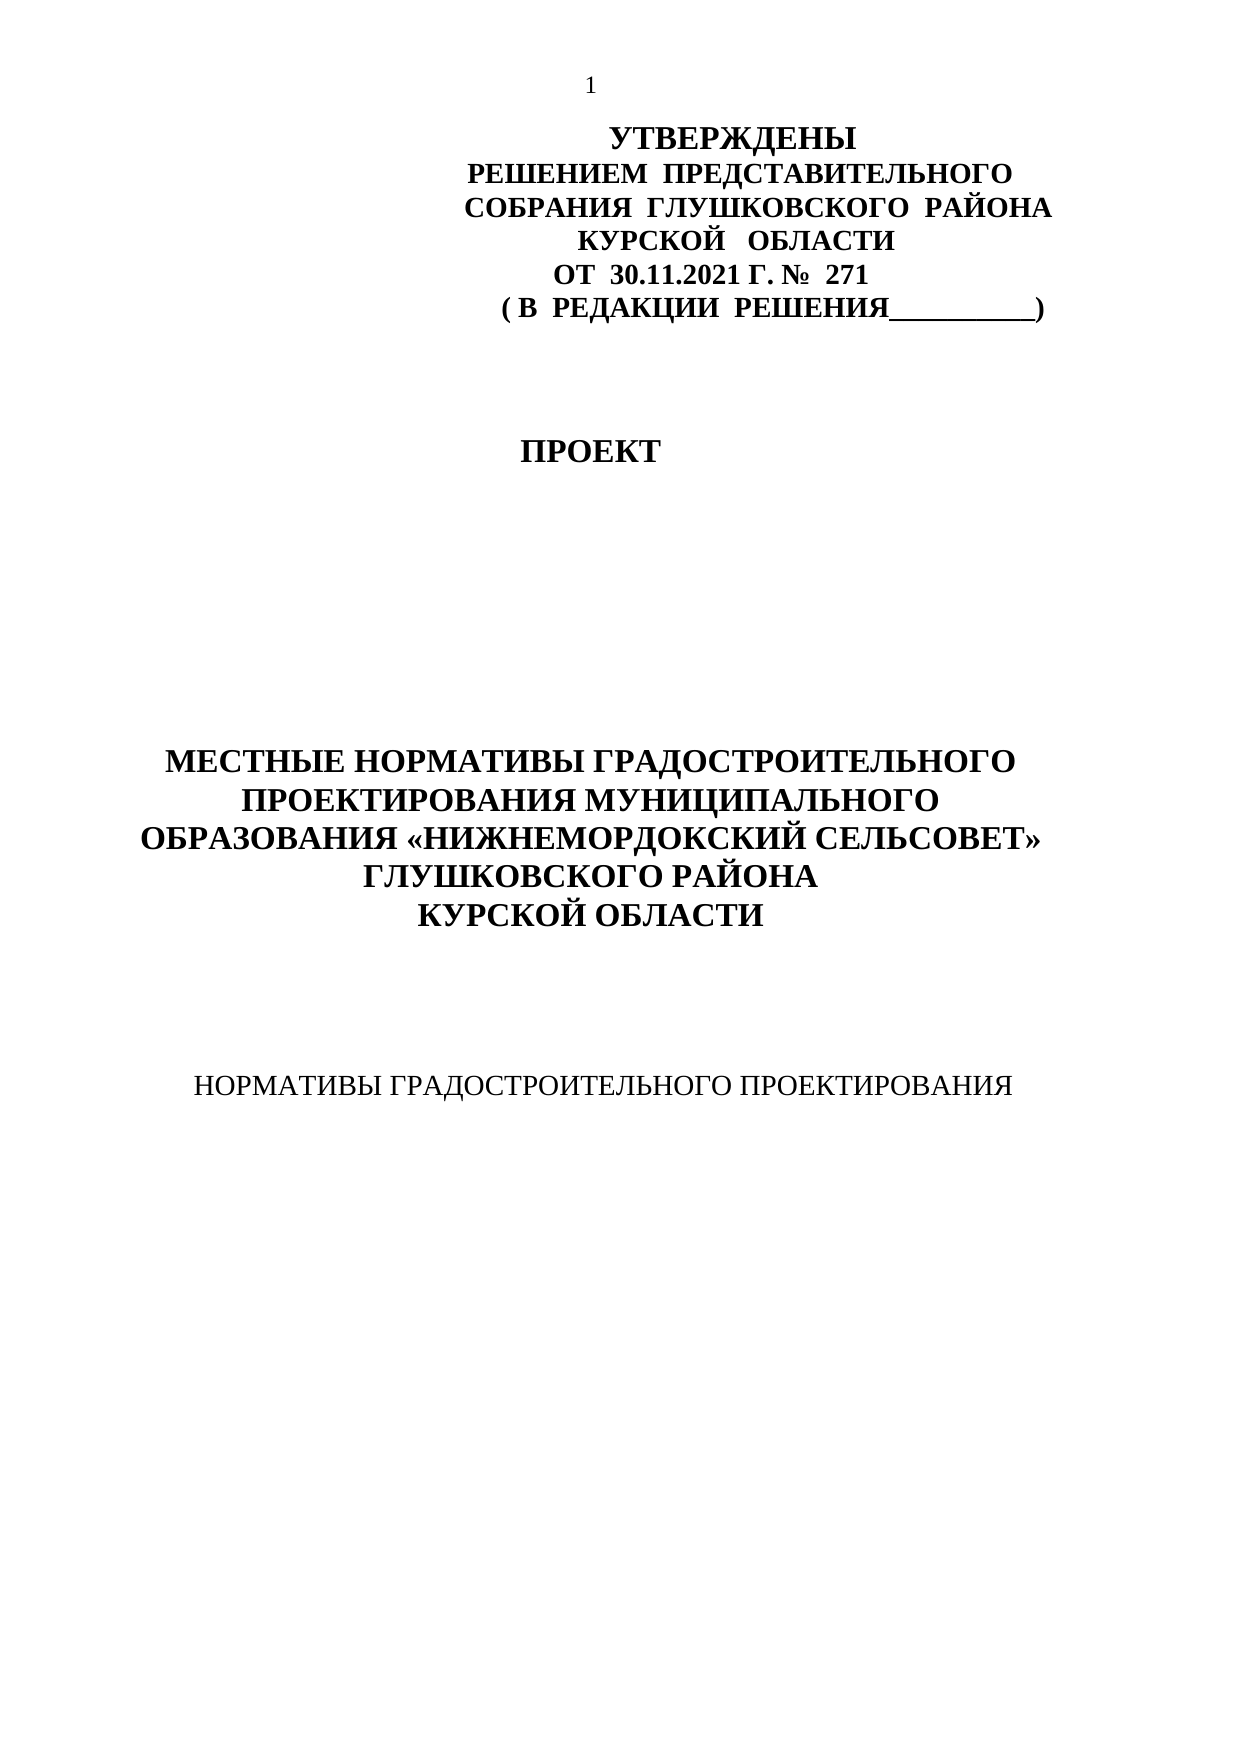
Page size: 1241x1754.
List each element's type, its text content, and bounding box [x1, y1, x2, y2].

text РЕШЕНИЕМ ПРЕДСТАВИТЕЛЬНОГО [118, 156, 1063, 190]
text СОБРАНИЯ ГЛУШКОВСКОГО РАЙОНА [118, 190, 1063, 223]
text КУРСКОЙ ОБЛАСТИ [118, 223, 1063, 257]
text ( В редакции Решения__________) [118, 291, 1063, 324]
text от 30.11.2021 г. № 271 [118, 257, 1063, 291]
text Местные нормативы градостроительного проектирования муниципального образования «Нижнемордокский сельсовет» Глушковского РАЙОНА [118, 742, 1063, 895]
text ПРОЕКТ [118, 431, 1063, 469]
table_header НОРМАТИВЫ ГРАДОСТРОИТЕЛЬНОГО ПРОЕКТИРОВАНИЯ [74, 1020, 1074, 1149]
text УТВЕРЖДЕНЫ [118, 118, 1063, 156]
text курской ОБЛАСТИ [118, 895, 1063, 933]
